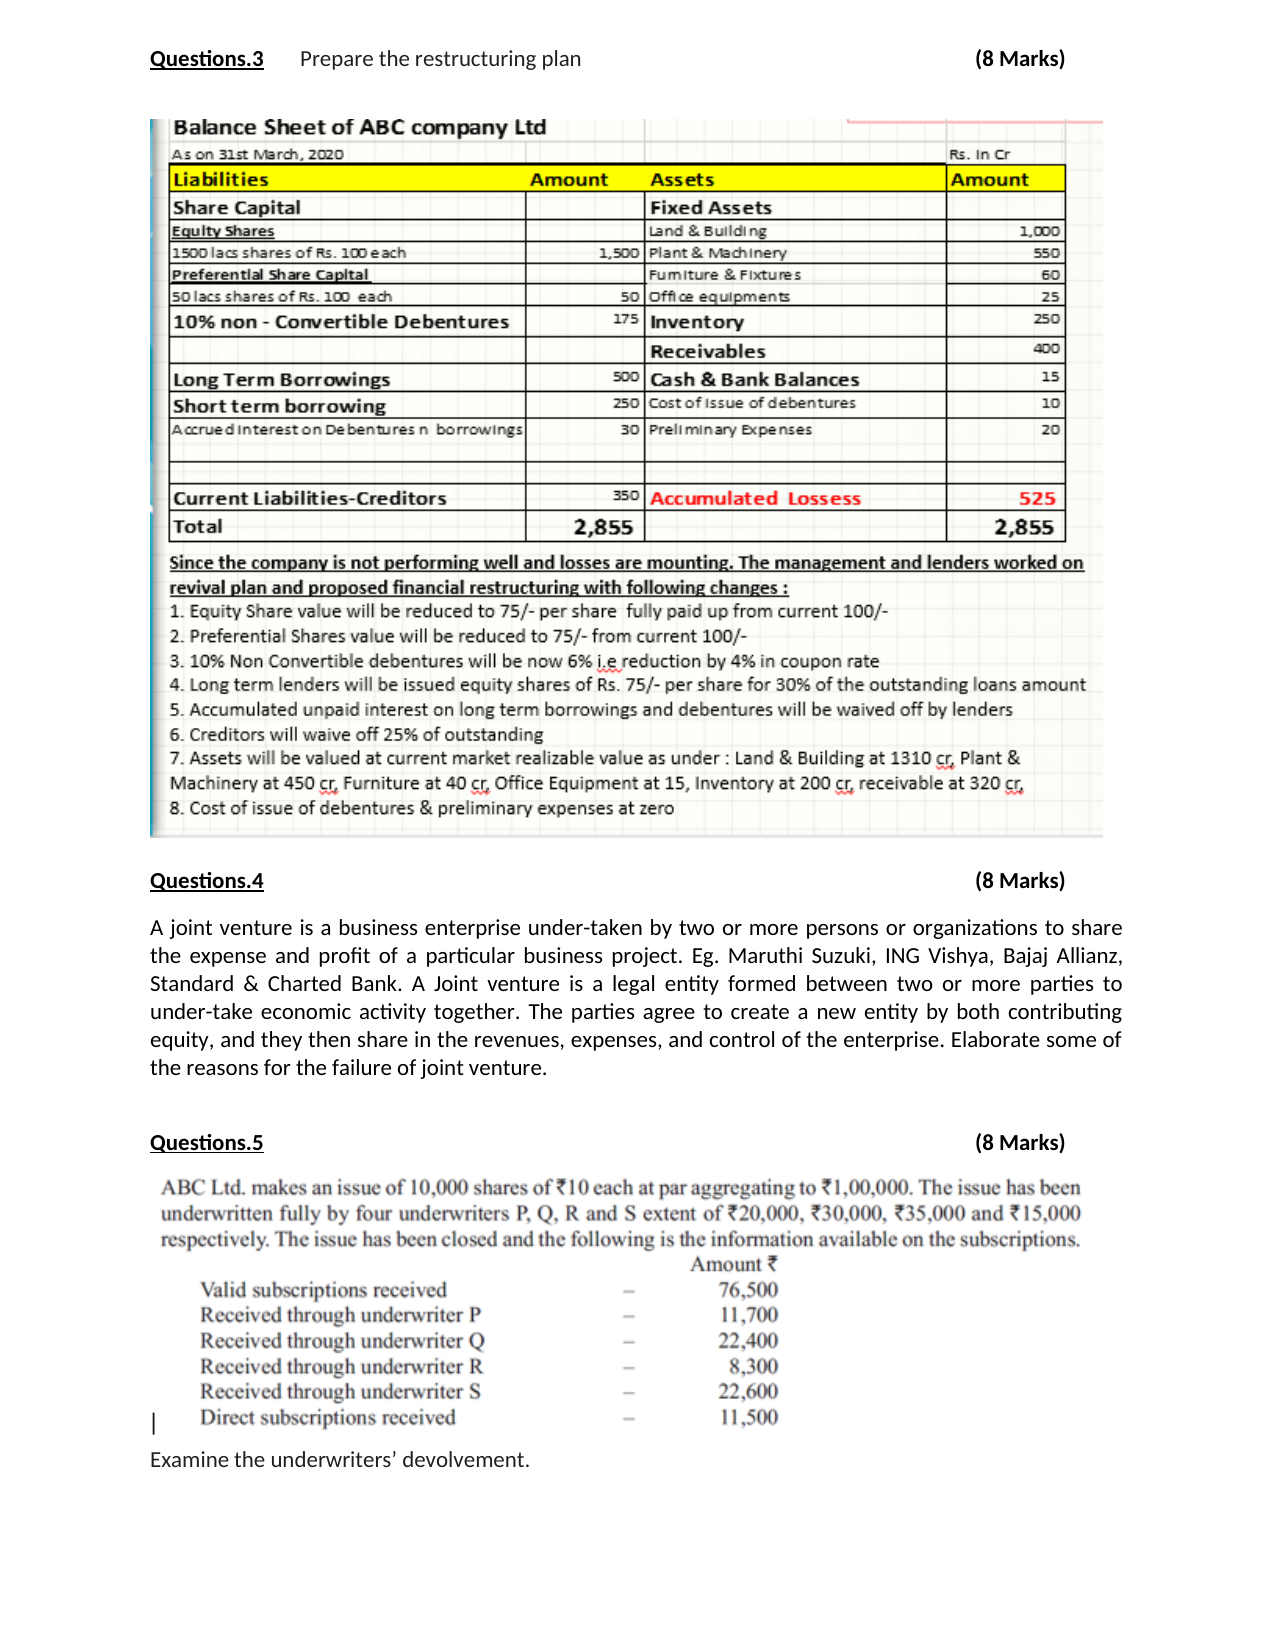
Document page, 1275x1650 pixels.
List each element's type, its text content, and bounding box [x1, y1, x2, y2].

picture [150, 119, 1104, 838]
text Examine the underwriters’ devolvement. [150, 1445, 1125, 1473]
text Questions.4 (8 Marks) [150, 866, 1125, 894]
picture [150, 1174, 1102, 1446]
text A joint venture is a business enterprise under-taken by two or more persons or organizations to share the expense and profit of a particular business project. Eg. Maruthi Suzuki, ING Vishya, Bajaj Allianz, Standard & Charted Bank. A Joint venture is a legal entity formed between two or more parties to under-take economic activity together. The parties agree to create a new entity by both contributing equity, and they then share in the revenues, expenses, and control of the enterprise. Elaborate some of the reasons for the failure of joint venture. [150, 913, 1125, 1081]
text Questions.3 Prepare the restructuring plan (8 Marks) [150, 44, 1125, 72]
text Questions.5 (8 Marks) [150, 1128, 1125, 1156]
